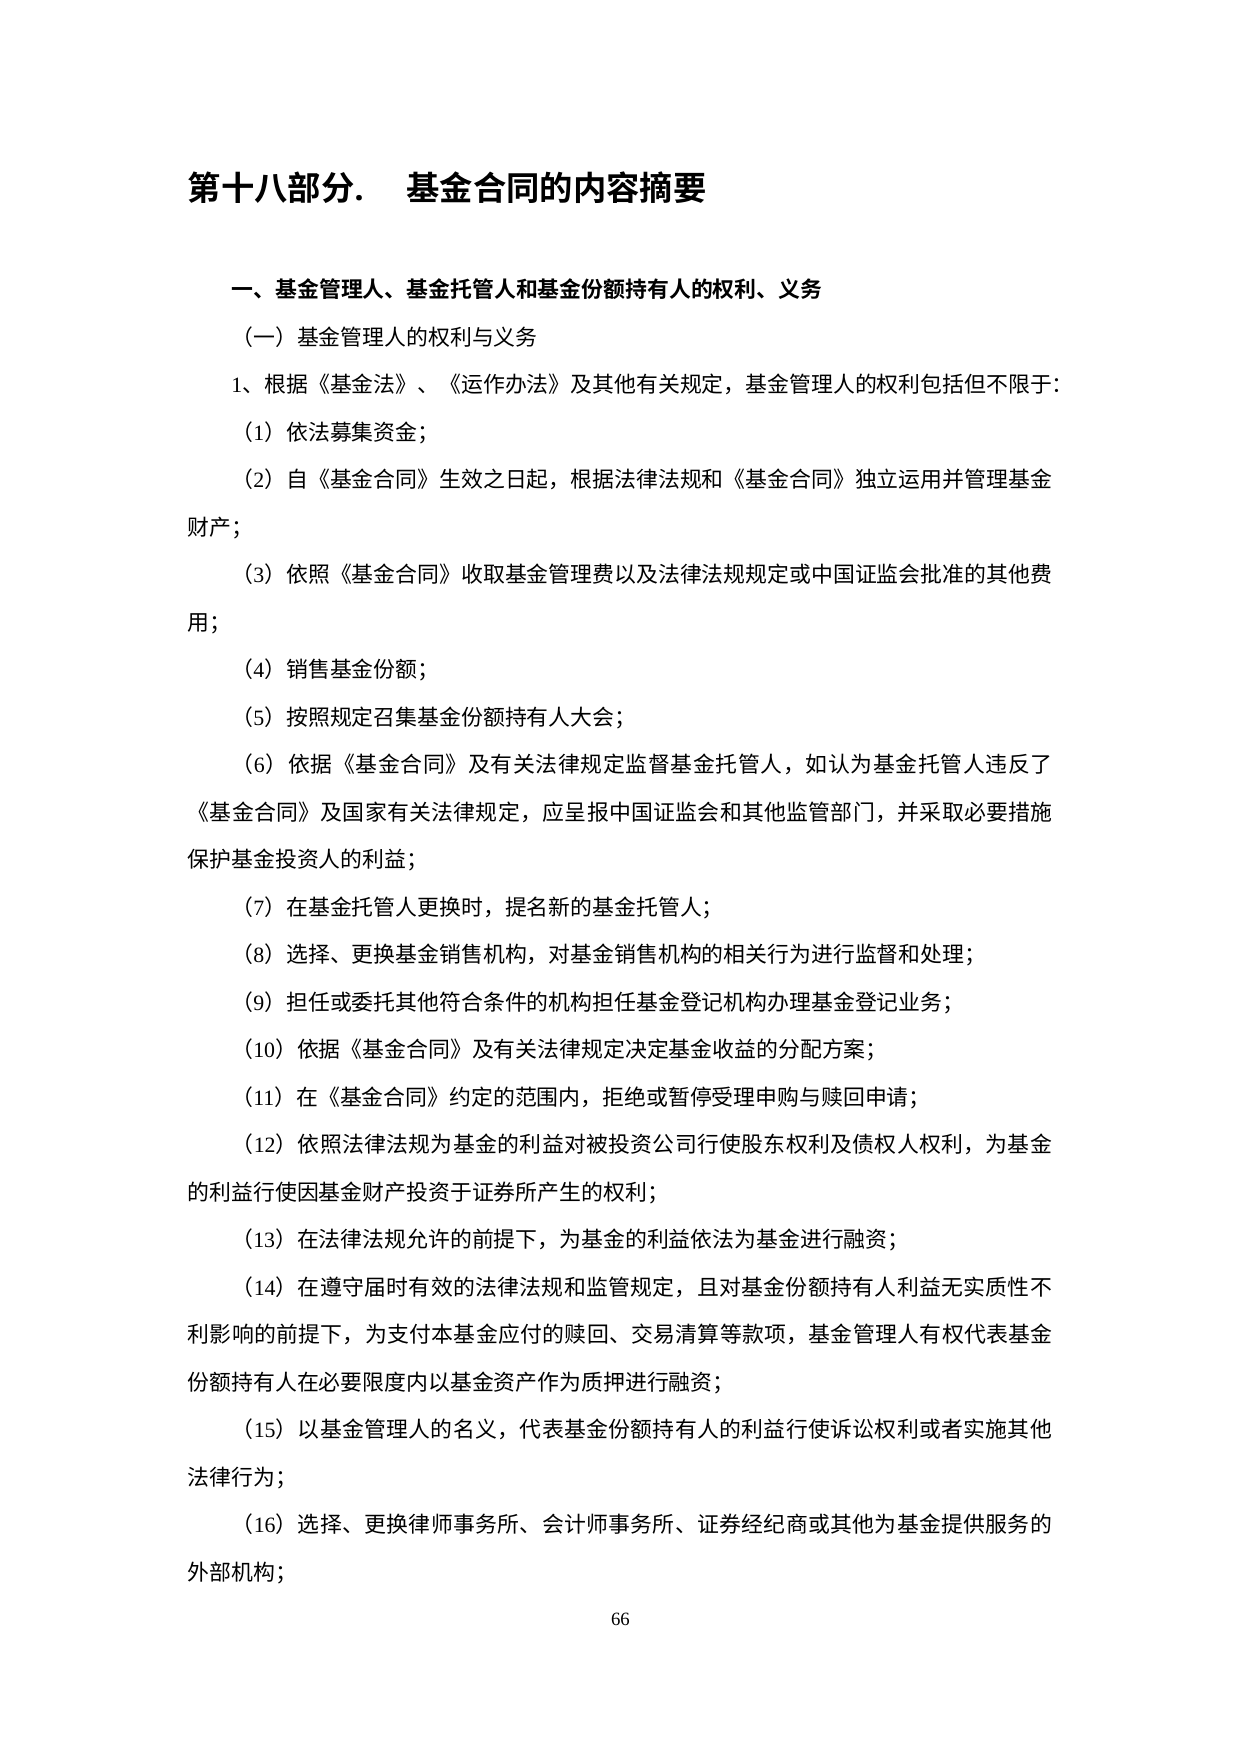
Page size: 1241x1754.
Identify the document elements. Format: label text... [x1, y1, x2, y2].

text （1）依法募集资金； [187, 415, 1053, 447]
text （一）基金管理人的权利与义务 [187, 320, 1053, 352]
text （3）依照《基金合同》收取基金管理费以及法律法规规定或中国证监会批准的其他费用； [187, 557, 1053, 637]
text （5）按照规定召集基金份额持有人大会； [187, 700, 1053, 732]
text （14）在遵守届时有效的法律法规和监管规定，且对基金份额持有人利益无实质性不利影响的前提下，为支付本基金应付的赎回、交易清算等款项，基金管理人有权代表基金份额持有人在必要限度内以基金资产作为质押进行融资； [187, 1270, 1053, 1397]
text （7）在基金托管人更换时，提名新的基金托管人； [187, 890, 1053, 922]
text （4）销售基金份额； [187, 652, 1053, 684]
text 一、基金管理人、基金托管人和基金份额持有人的权利、义务 [187, 272, 1053, 304]
text 1、根据《基金法》、《运作办法》及其他有关规定，基金管理人的权利包括但不限于： [187, 367, 1053, 399]
text （10）依据《基金合同》及有关法律规定决定基金收益的分配方案； [187, 1032, 1053, 1064]
text （9）担任或委托其他符合条件的机构担任基金登记机构办理基金登记业务； [187, 985, 1053, 1017]
text （15）以基金管理人的名义，代表基金份额持有人的利益行使诉讼权利或者实施其他法律行为； [187, 1412, 1053, 1492]
text （6）依据《基金合同》及有关法律规定监督基金托管人，如认为基金托管人违反了《基金合同》及国家有关法律规定，应呈报中国证监会和其他监管部门，并采取必要措施保护基金投资人的利益； [187, 747, 1053, 874]
text （16）选择、更换律师事务所、会计师事务所、证券经纪商或其他为基金提供服务的外部机构； [187, 1507, 1053, 1587]
subtitle 基金合同的内容摘要 [187, 162, 1053, 210]
text （13）在法律法规允许的前提下，为基金的利益依法为基金进行融资； [187, 1222, 1053, 1254]
text （2）自《基金合同》生效之日起，根据法律法规和《基金合同》独立运用并管理基金财产； [187, 462, 1053, 542]
text （11）在《基金合同》约定的范围内，拒绝或暂停受理申购与赎回申请； [187, 1080, 1053, 1112]
text （8）选择、更换基金销售机构，对基金销售机构的相关行为进行监督和处理； [187, 937, 1053, 969]
text （12）依照法律法规为基金的利益对被投资公司行使股东权利及债权人权利，为基金的利益行使因基金财产投资于证券所产生的权利； [187, 1127, 1053, 1207]
